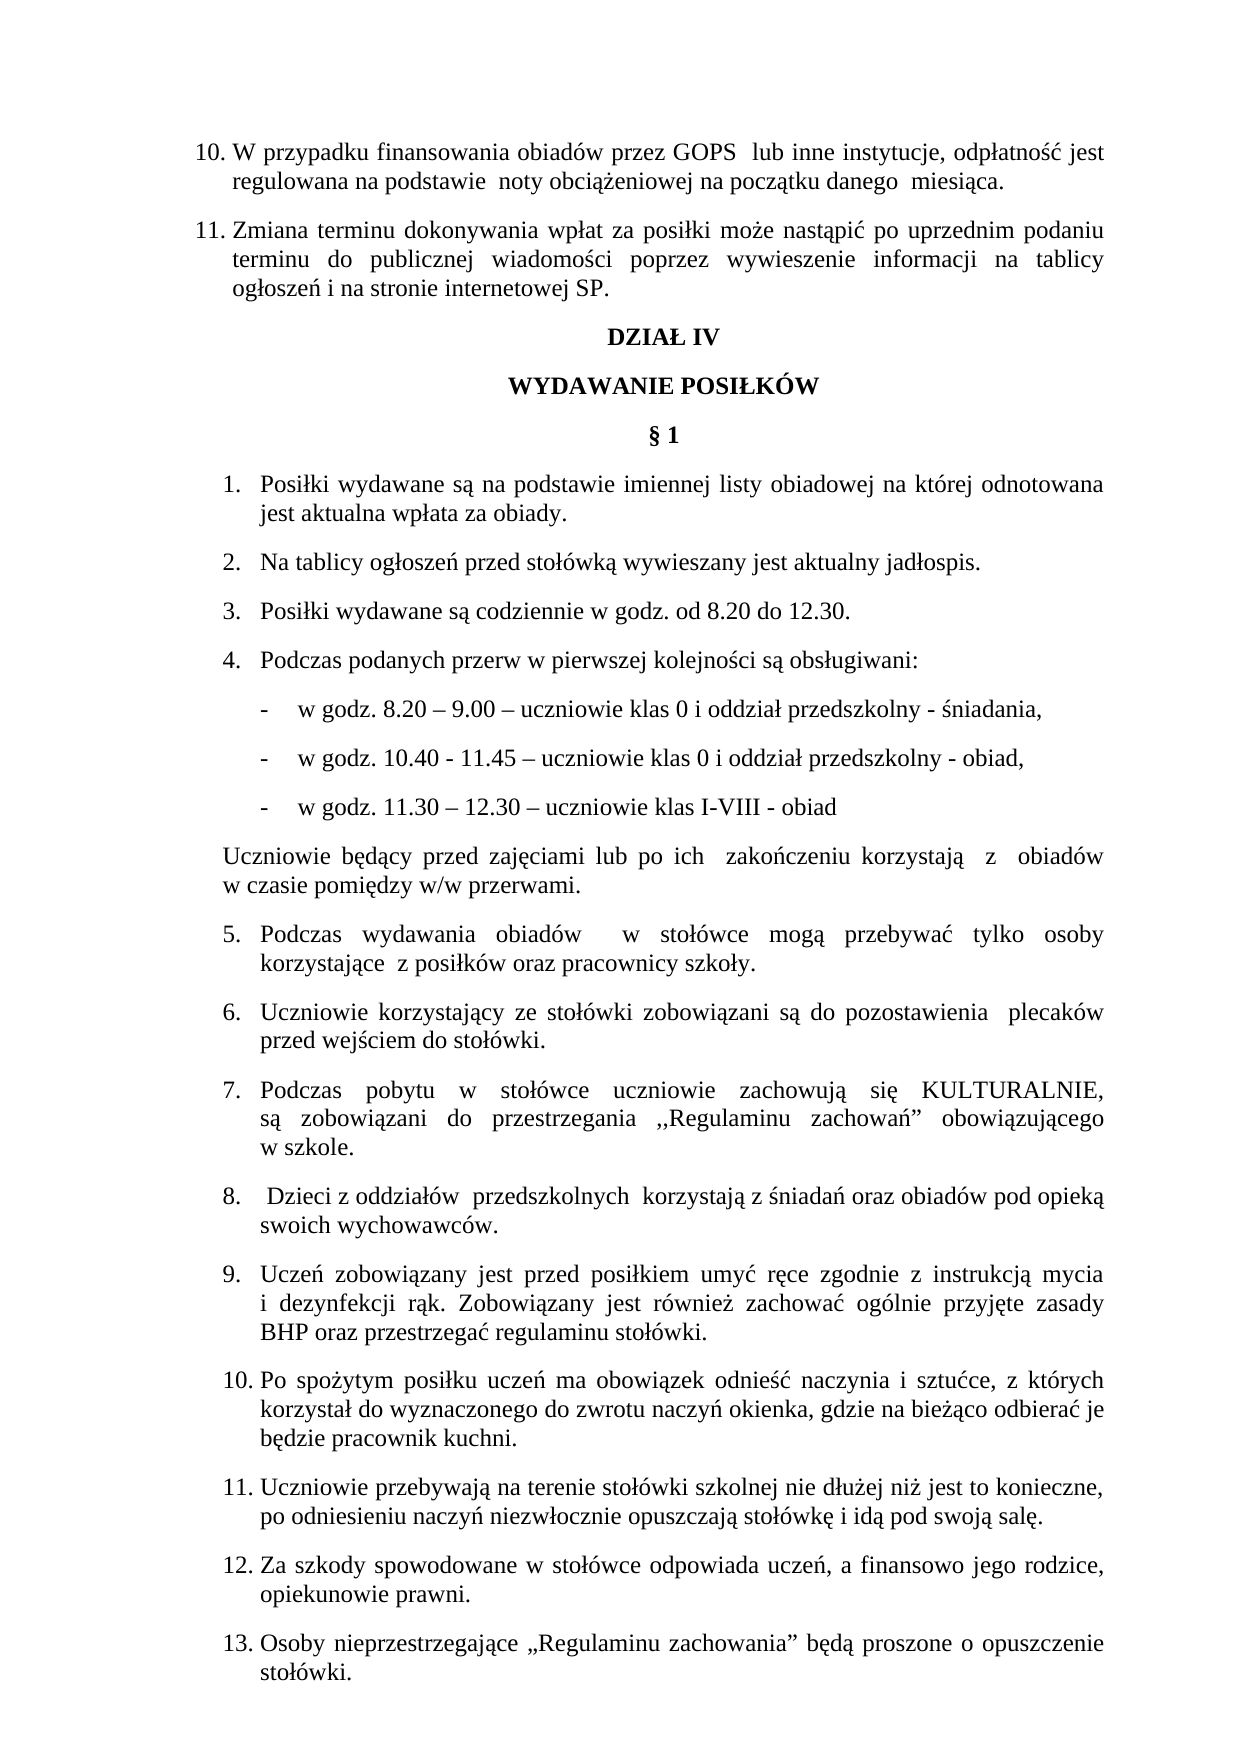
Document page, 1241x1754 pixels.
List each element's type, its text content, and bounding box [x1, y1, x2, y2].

list Dzieci z oddziałów przedszkolnych korzystają z śniadań oraz obiadów pod opieką swoich wychowawców. [222, 1181, 1105, 1239]
list Podczas wydawania obiadów w stołówce mogą przebywać tylko osoby korzystające z posiłków oraz pracownicy szkoły. [222, 919, 1105, 977]
list Osoby nieprzestrzegające „Regulaminu zachowania” będą proszone o opuszczenie stołówki. [222, 1628, 1105, 1685]
list Podczas pobytu w stołówce uczniowie zachowują się KULTURALNIE, są zobowiązani do przestrzegania ,,Regulaminu zachowań” obowiązującego w szkole. [222, 1075, 1105, 1161]
list w godz. 10.40 - 11.45 – uczniowie klas 0 i oddział przedszkolny - obiad, [260, 743, 1105, 772]
list W przypadku finansowania obiadów przez GOPS lub inne instytucje, odpłatność jest regulowana na podstawie noty obciążeniowej na początku danego miesiąca. [194, 137, 1105, 195]
text WYDAWANIE POSIŁKÓW [222, 371, 1105, 400]
list Podczas podanych przerw w pierwszej kolejności są obsługiwani: [222, 645, 1105, 674]
list Na tablicy ogłoszeń przed stołówką wywieszany jest aktualny jadłospis. [222, 547, 1105, 576]
list Posiłki wydawane są codziennie w godz. od 8.20 do 12.30. [222, 596, 1105, 625]
list Uczniowie korzystający ze stołówki zobowiązani są do pozostawienia plecaków przed wejściem do stołówki. [222, 997, 1105, 1054]
list w godz. 11.30 – 12.30 – uczniowie klas I-VIII - obiad [260, 792, 1105, 821]
list w godz. 8.20 – 9.00 – uczniowie klas 0 i oddział przedszkolny - śniadania, [260, 694, 1105, 723]
list Posiłki wydawane są na podstawie imiennej listy obiadowej na której odnotowana jest aktualna wpłata za obiady. [222, 469, 1105, 527]
text Uczniowie będący przed zajęciami lub po ich zakończeniu korzystają z obiadów w czasie pomiędzy w/w przerwami. [222, 841, 1105, 899]
list Uczniowie przebywają na terenie stołówki szkolnej nie dłużej niż jest to konieczne, po odniesieniu naczyń niezwłocznie opuszczają stołówkę i idą pod swoją salę. [222, 1472, 1105, 1530]
text DZIAŁ IV [222, 322, 1105, 351]
list Po spożytym posiłku uczeń ma obowiązek odnieść naczynia i sztućce, z których korzystał do wyznaczonego do zwrotu naczyń okienka, gdzie na bieżąco odbierać je będzie pracownik kuchni. [222, 1366, 1105, 1452]
list Za szkody spowodowane w stołówce odpowiada uczeń, a finansowo jego rodzice, opiekunowie prawni. [222, 1550, 1105, 1607]
list Zmiana terminu dokonywania wpłat za posiłki może nastąpić po uprzednim podaniu terminu do publicznej wiadomości poprzez wywieszenie informacji na tablicy ogłoszeń i na stronie internetowej SP. [194, 215, 1105, 302]
list Uczeń zobowiązany jest przed posiłkiem umyć ręce zgodnie z instrukcją mycia i dezynfekcji rąk. Zobowiązany jest również zachować ogólnie przyjęte zasady BHP oraz przestrzegać regulaminu stołówki. [222, 1259, 1105, 1345]
text § 1 [222, 420, 1105, 449]
